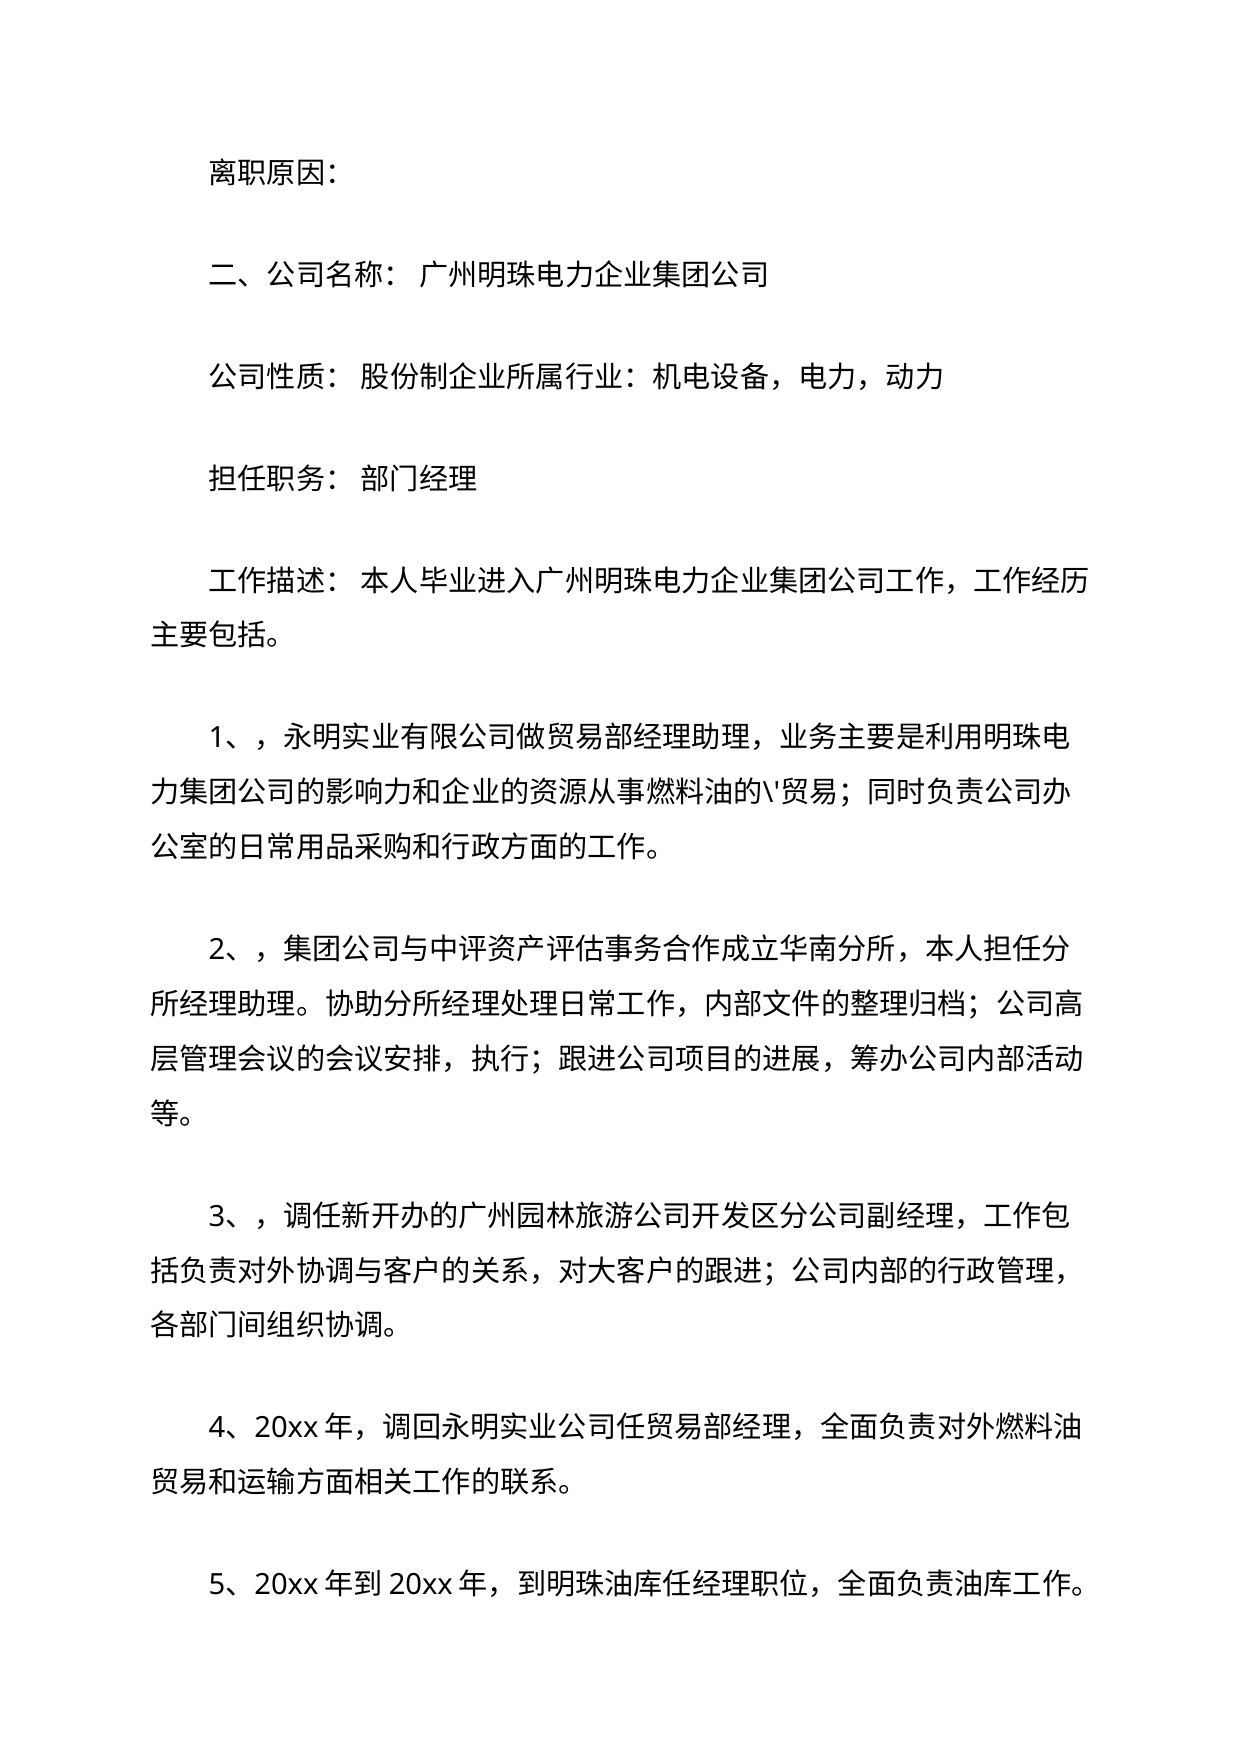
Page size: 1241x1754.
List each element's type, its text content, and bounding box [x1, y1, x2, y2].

text 工作描述： 本人毕业进入广州明珠电力企业集团公司工作，工作经历主要包括。 [150, 557, 1090, 654]
text 二、公司名称： 广州明珠电力企业集团公司 [150, 252, 1090, 294]
text 担任职务： 部门经理 [150, 455, 1090, 498]
text 2、，集团公司与中评资产评估事务合作成立华南分所，本人担任分所经理助理。协助分所经理处理日常工作，内部文件的整理归档；公司高层管理会议的会议安排，执行；跟进公司项目的进展，筹办公司内部活动等。 [150, 926, 1090, 1133]
text 公司性质： 股份制企业所属行业：机电设备，电力，动力 [150, 353, 1090, 396]
text 3、，调任新开办的广州园林旅游公司开发区分公司副经理，工作包括负责对外协调与客户的关系，对大客户的跟进；公司内部的行政管理，各部门间组织协调。 [150, 1192, 1090, 1344]
text 1、，永明实业有限公司做贸易部经理助理，业务主要是利用明珠电力集团公司的影响力和企业的资源从事燃料油的\'贸易；同时负责公司办公室的日常用品采购和行政方面的工作。 [150, 714, 1090, 866]
text 5、20xx年到20xx年，到明珠油库任经理职位，全面负责油库工作。 [150, 1561, 1090, 1603]
text 离职原因： [150, 150, 1090, 192]
text 4、20xx年，调回永明实业公司任贸易部经理，全面负责对外燃料油贸易和运输方面相关工作的联系。 [150, 1404, 1090, 1501]
